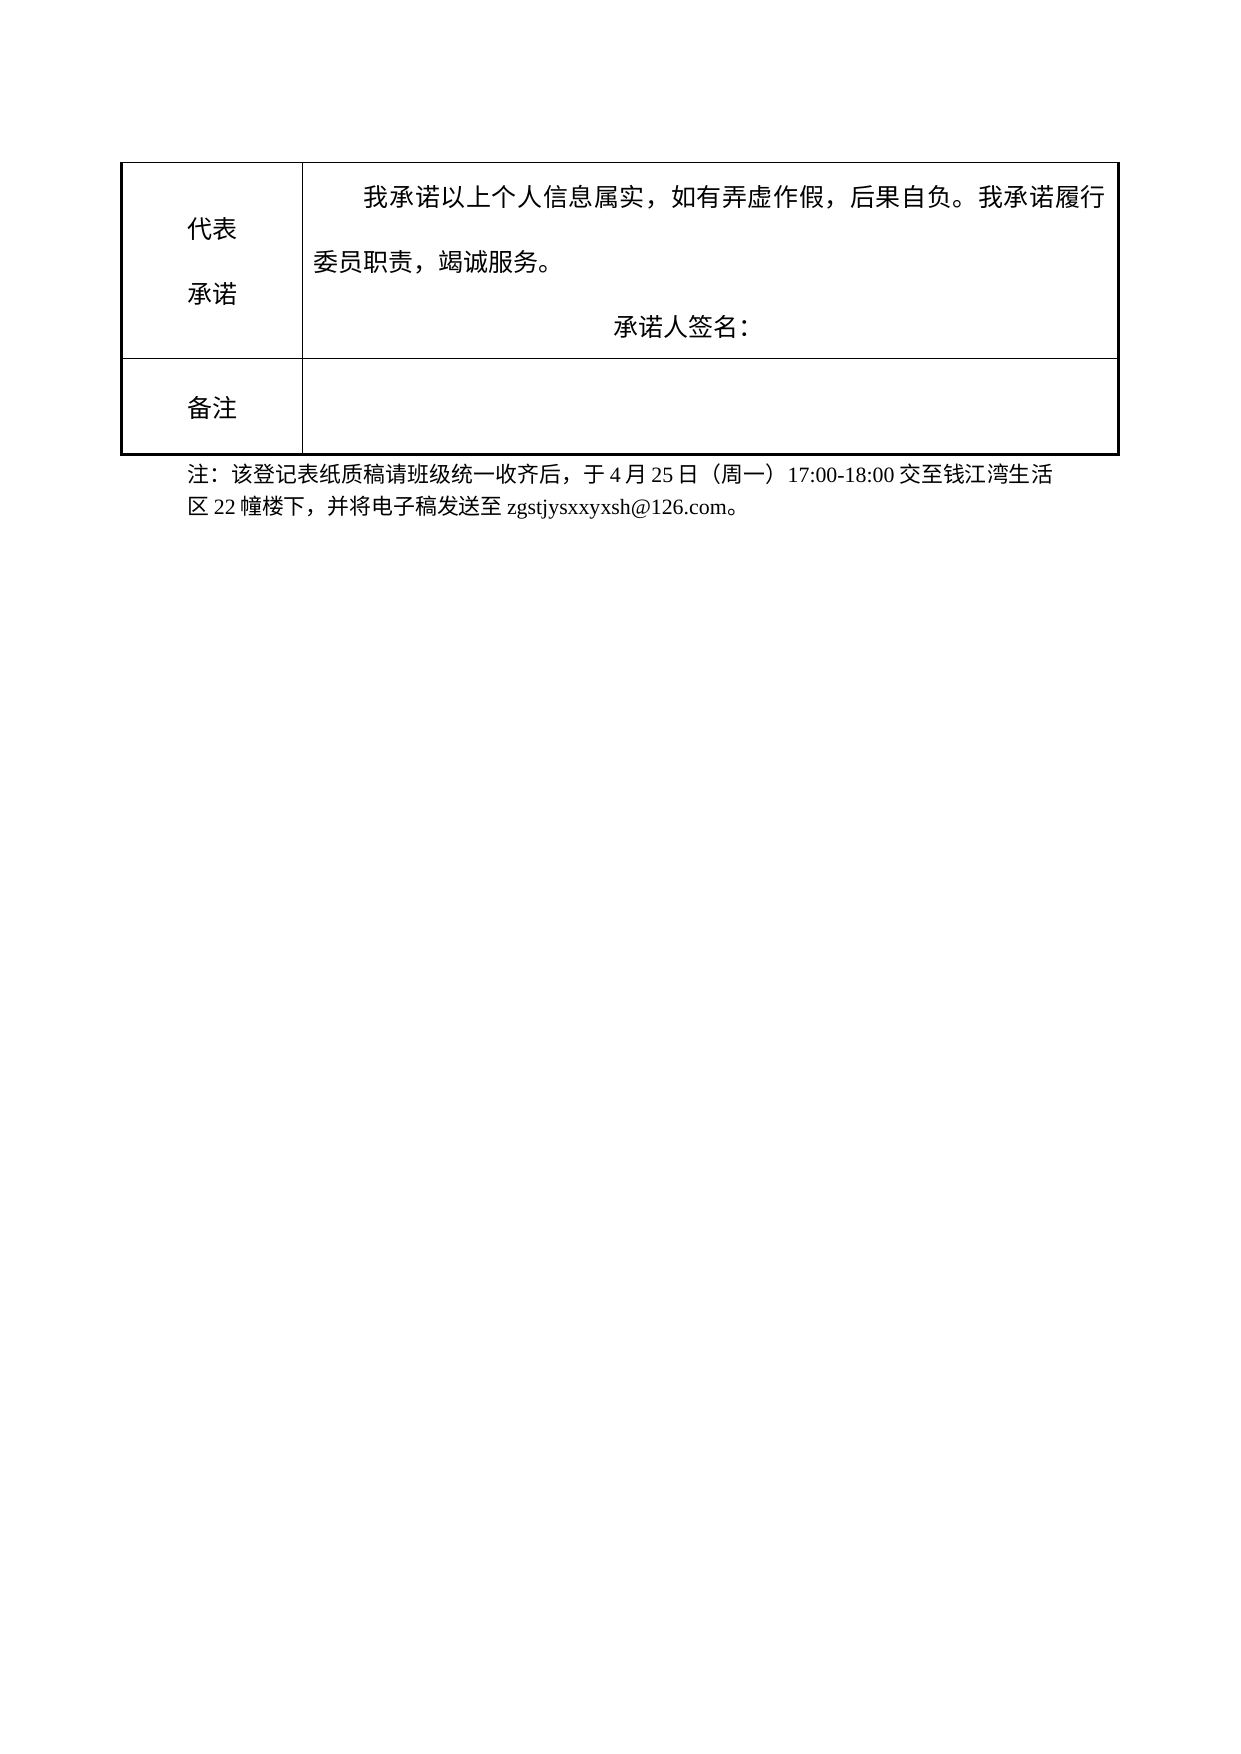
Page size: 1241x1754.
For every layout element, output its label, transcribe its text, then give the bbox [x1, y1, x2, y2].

table_cell [303, 359, 1117, 453]
table_cell 备注 [123, 359, 302, 453]
text 注：该登记表纸质稿请班级统一收齐后，于4月25日（周一）17:00-18:00交至钱江湾生活区22幢楼下，并将电子稿发送至zgstjysxxyxsh@126.com。 [187, 456, 1053, 521]
table_cell 我承诺以上个人信息属实，如有弄虚作假，后果自负。我承诺履行委员职责，竭诚服务。 承诺人签名： [303, 163, 1117, 358]
table_cell 代表 承诺 [123, 163, 302, 358]
